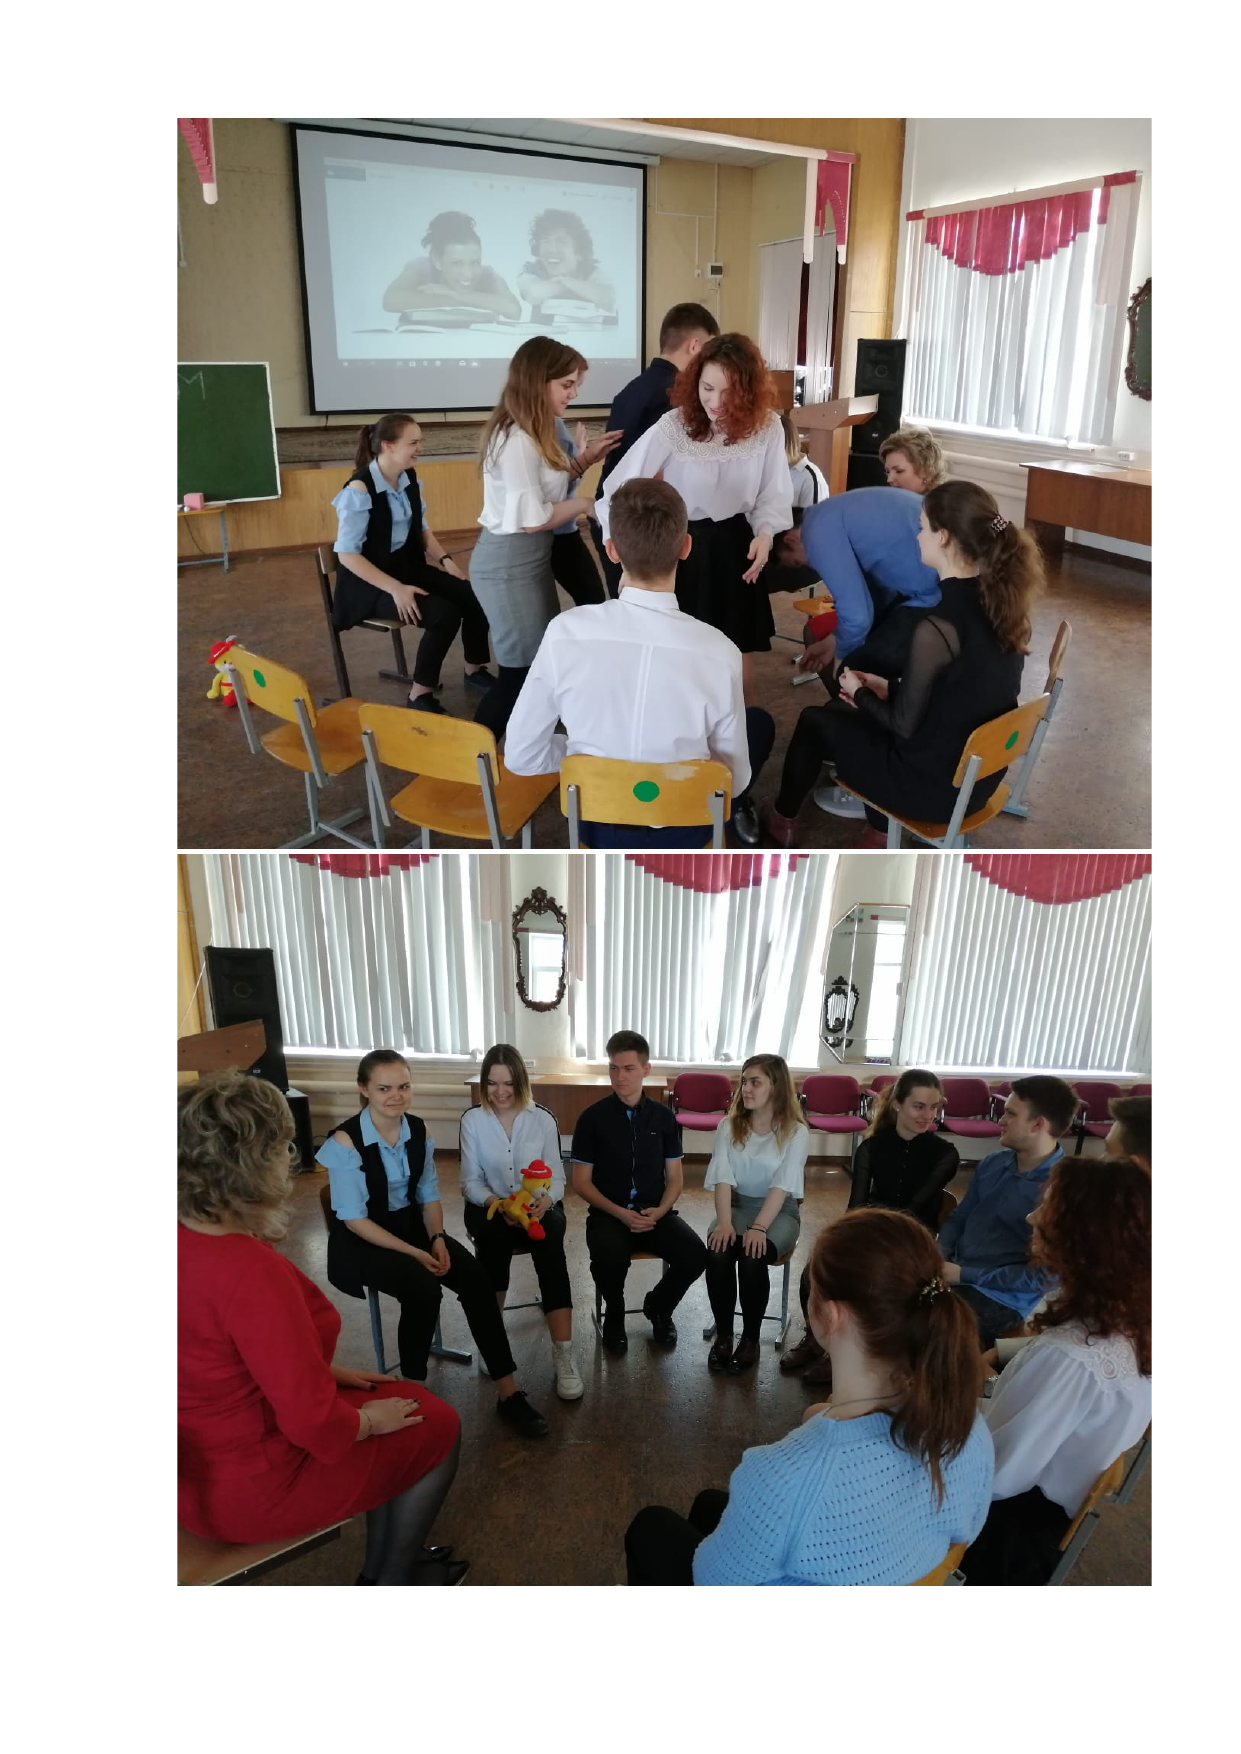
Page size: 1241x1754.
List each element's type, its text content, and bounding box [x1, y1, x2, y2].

picture [177, 854, 1152, 1586]
picture [177, 118, 1152, 849]
